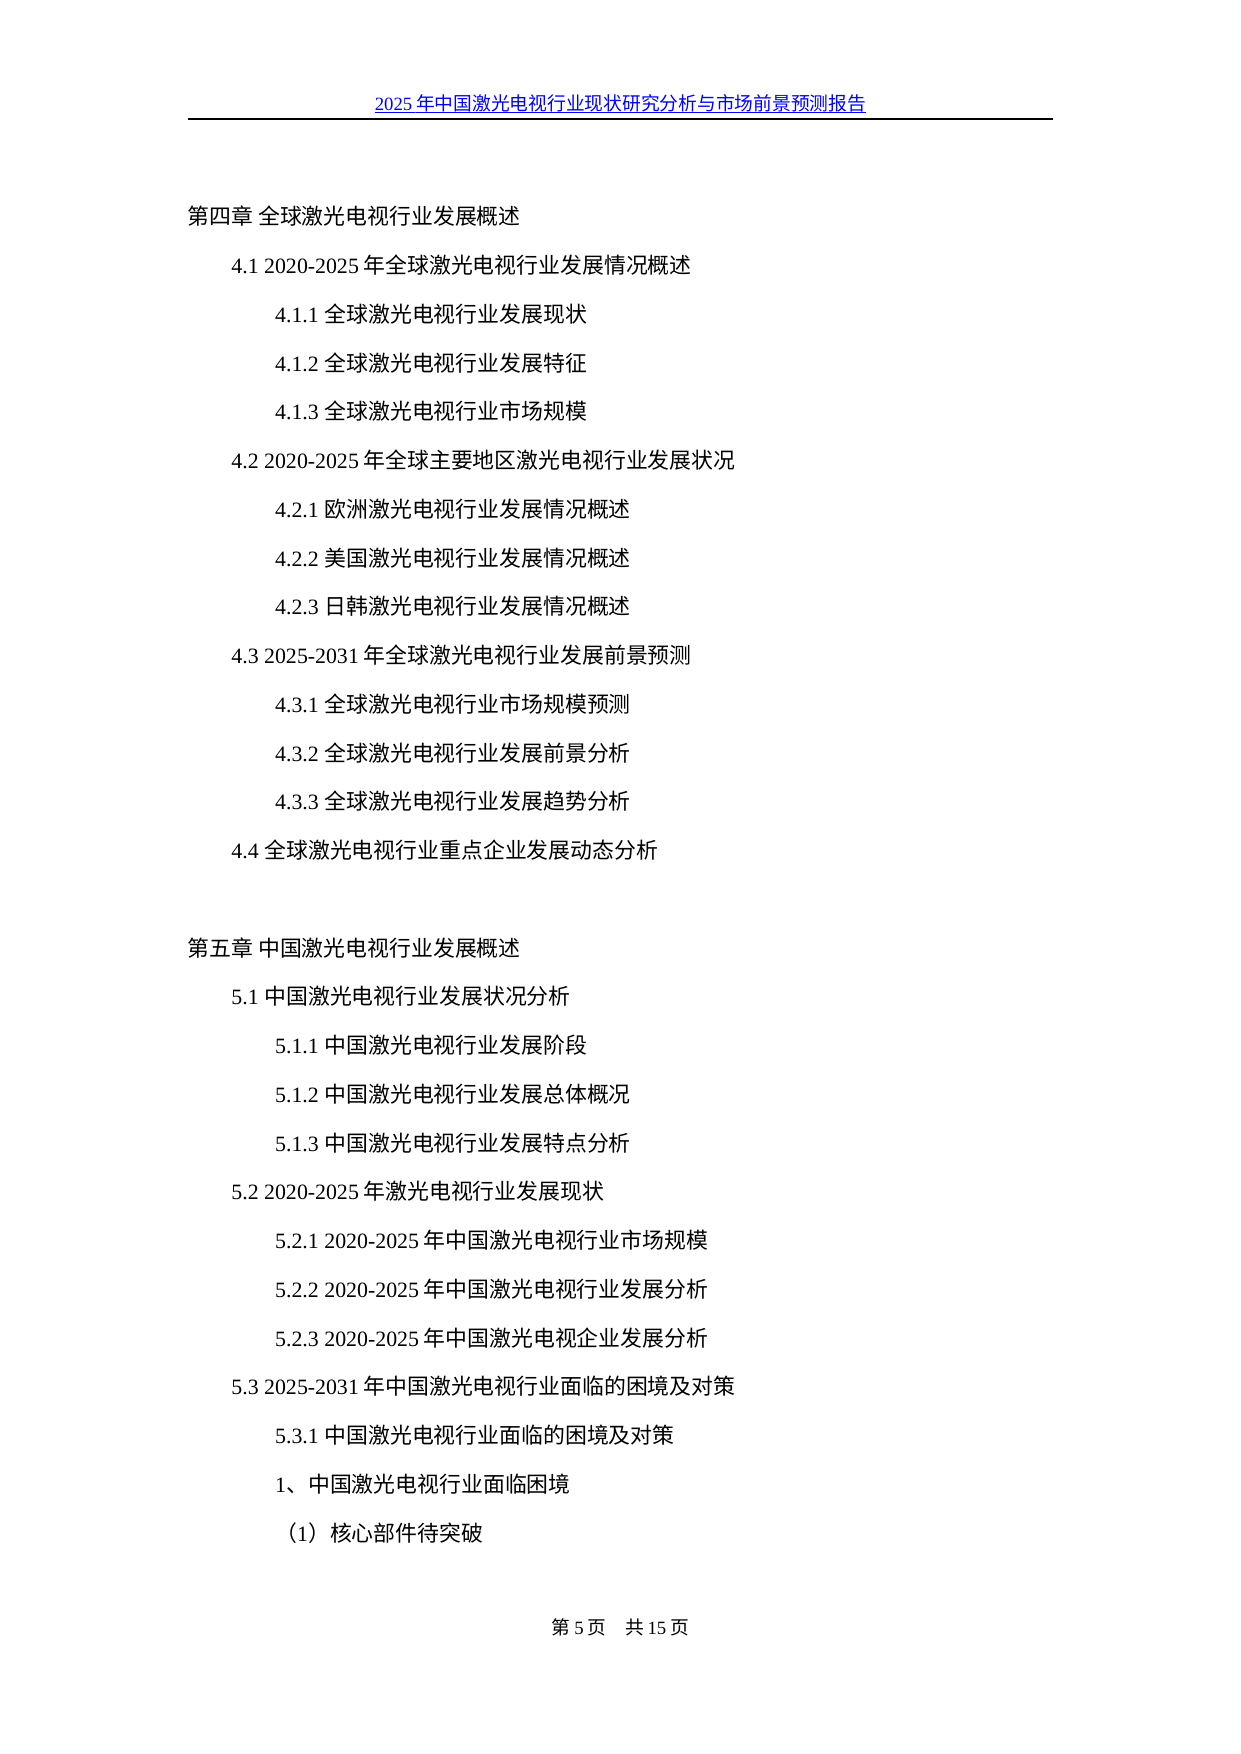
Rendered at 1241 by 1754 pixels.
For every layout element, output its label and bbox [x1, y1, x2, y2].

text [187, 150, 1053, 1548]
